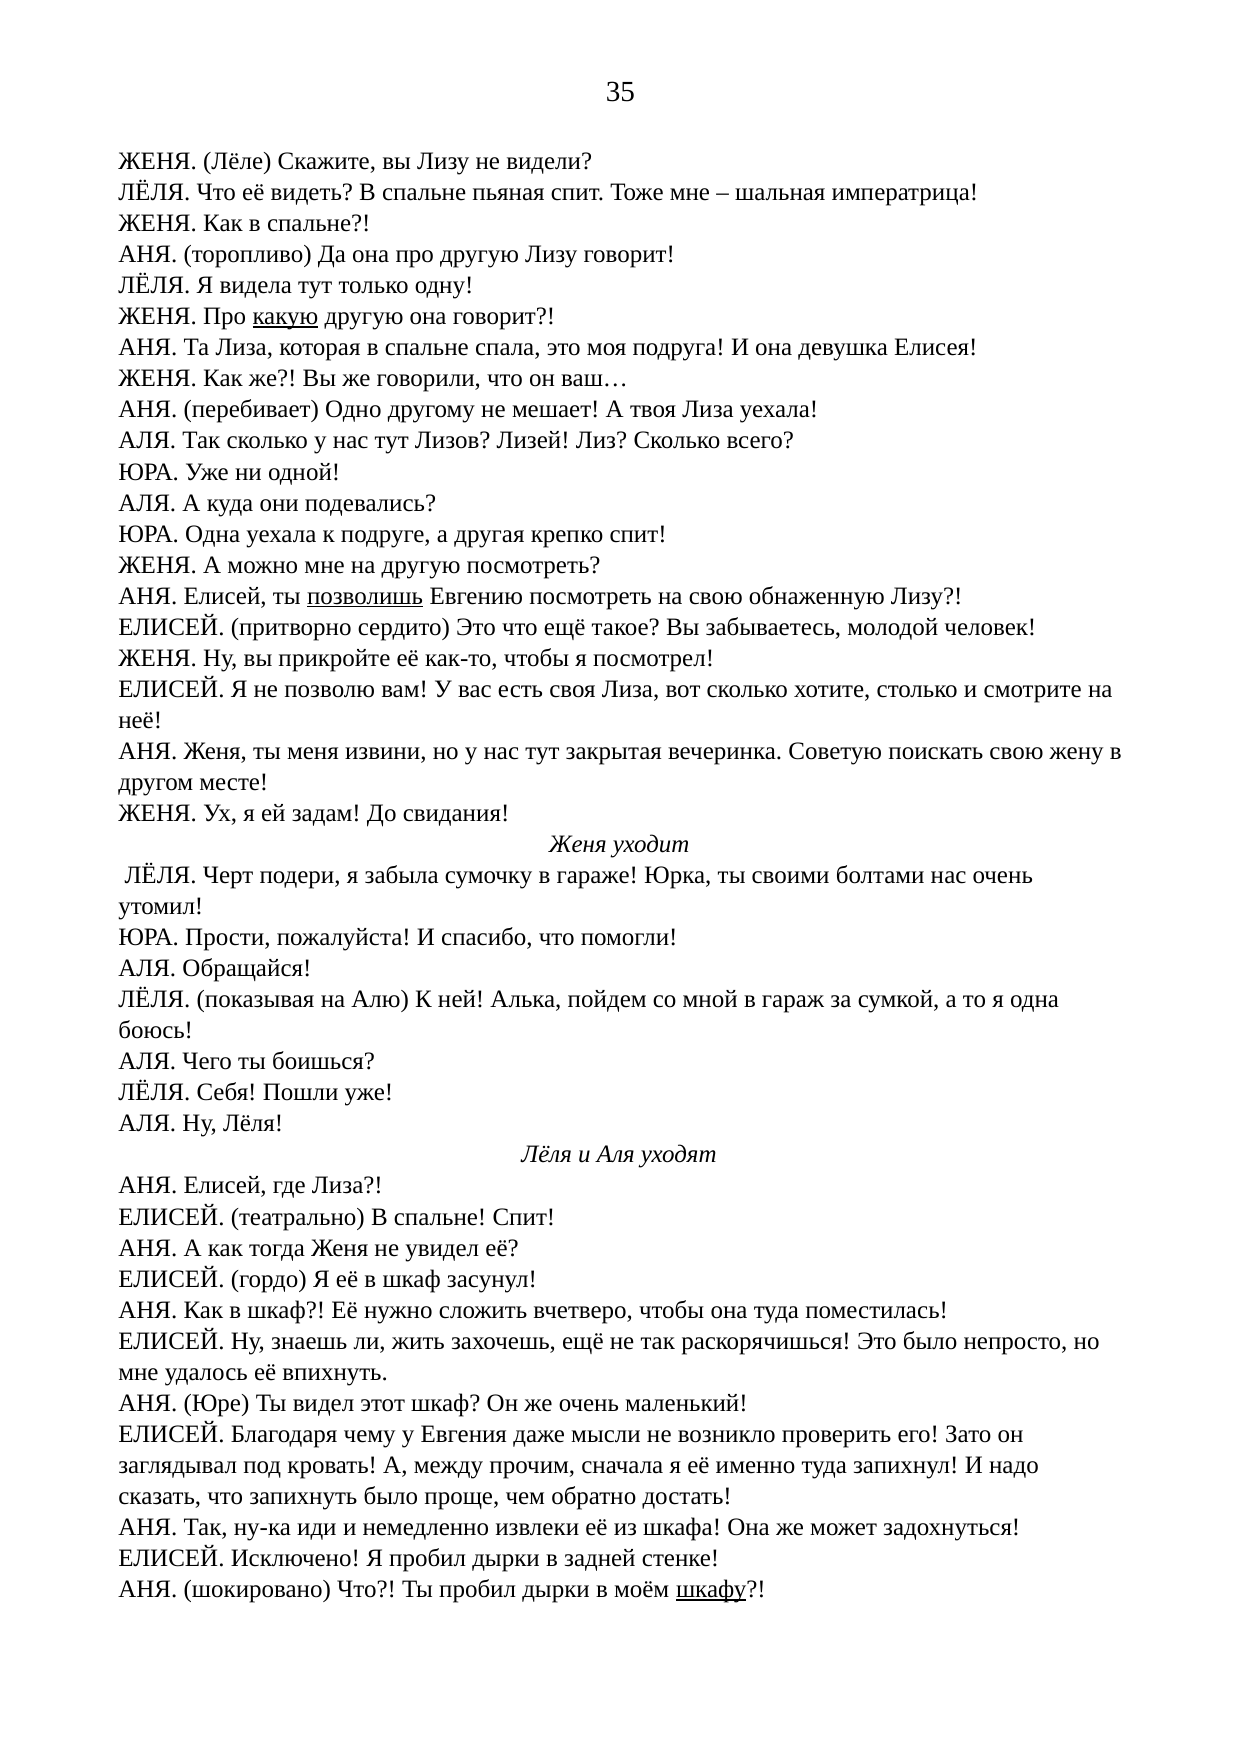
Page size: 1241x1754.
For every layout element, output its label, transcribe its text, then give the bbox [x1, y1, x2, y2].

text ЖЕНЯ. (Лёле) Скажите, вы Лизу не видели? [118, 146, 1122, 175]
text ЮРА. Прости, пожалуйста! И спасибо, что помогли! [118, 922, 1122, 951]
text ЮРА. Уже ни одной! [118, 457, 1122, 485]
text ЖЕНЯ. Ну, вы прикройте её как-то, чтобы я посмотрел! [118, 643, 1122, 672]
text АЛЯ. Так сколько у нас тут Лизов? Лизей! Лиз? Сколько всего? [118, 426, 1122, 454]
text ЮРА. Одна уехала к подруге, а другая крепко спит! [118, 519, 1122, 547]
text ЕЛИСЕЙ. (гордо) Я её в шкаф засунул! [118, 1264, 1122, 1292]
text АНЯ. (торопливо) Да она про другую Лизу говорит! [118, 239, 1122, 268]
text АНЯ. Как в шкаф?! Её нужно сложить вчетверо, чтобы она туда поместилась! [118, 1295, 1122, 1323]
text АНЯ. Елисей, где Лиза?! [118, 1171, 1122, 1199]
text ЕЛИСЕЙ. Исключено! Я пробил дырки в задней стенке! [118, 1543, 1122, 1572]
text АНЯ. (перебивает) Одно другому не мешает! А твоя Лиза уехала! [118, 394, 1122, 423]
text ЖЕНЯ. Как в спальне?! [118, 208, 1122, 237]
text АНЯ. Та Лиза, которая в спальне спала, это моя подруга! И она девушка Елисея! [118, 332, 1122, 361]
text АНЯ. (Юре) Ты видел этот шкаф? Он же очень маленький! [118, 1388, 1122, 1417]
text АЛЯ. Чего ты боишься? [118, 1046, 1122, 1075]
text ЖЕНЯ. Ух, я ей задам! До свидания! [118, 798, 1122, 827]
text ЖЕНЯ. Про какую другую она говорит?! [118, 301, 1122, 330]
text Женя уходит [118, 829, 1122, 858]
text ЛЁЛЯ. Я видела тут только одну! [118, 270, 1122, 299]
text ЕЛИСЕЙ. Ну, знаешь ли, жить захочешь, ещё не так раскорячишься! Это было непросто, но мне удалось её впихнуть. [118, 1326, 1122, 1386]
text ЛЁЛЯ. Что её видеть? В спальне пьяная спит. Тоже мне – шальная императрица! [118, 177, 1122, 206]
text АНЯ. (шокировано) Что?! Ты пробил дырки в моём шкафу?! [118, 1574, 1122, 1603]
text ЕЛИСЕЙ. Благодаря чему у Евгения даже мысли не возникло проверить его! Зато он заглядывал под кровать! А, между прочим, сначала я её именно туда запихнул! И надо сказать, что запихнуть было проще, чем обратно достать! [118, 1419, 1122, 1510]
text ЖЕНЯ. Как же?! Вы же говорили, что он ваш… [118, 363, 1122, 392]
text ЕЛИСЕЙ. (притворно сердито) Это что ещё такое? Вы забываетесь, молодой человек! [118, 612, 1122, 641]
text АНЯ. Так, ну-ка иди и немедленно извлеки её из шкафа! Она же может задохнуться! [118, 1512, 1122, 1541]
text ЕЛИСЕЙ. Я не позволю вам! У вас есть своя Лиза, вот сколько хотите, столько и смотрите на неё! [118, 674, 1122, 734]
text Лёля и Аля уходят [118, 1139, 1122, 1168]
text АНЯ. Елисей, ты позволишь Евгению посмотреть на свою обнаженную Лизу?! [118, 581, 1122, 609]
text АЛЯ. Ну, Лёля! [118, 1108, 1122, 1137]
text ЕЛИСЕЙ. (театрально) В спальне! Спит! [118, 1202, 1122, 1230]
text АНЯ. А как тогда Женя не увидел её? [118, 1233, 1122, 1261]
text АЛЯ. А куда они подевались? [118, 488, 1122, 516]
text АНЯ. Женя, ты меня извини, но у нас тут закрытая вечеринка. Советую поискать свою жену в другом месте! [118, 736, 1122, 796]
text ЛЁЛЯ. Себя! Пошли уже! [118, 1077, 1122, 1106]
text ЛЁЛЯ. (показывая на Алю) К ней! Алька, пойдем со мной в гараж за сумкой, а то я одна боюсь! [118, 984, 1122, 1044]
text ЖЕНЯ. А можно мне на другую посмотреть? [118, 550, 1122, 578]
text ЛЁЛЯ. Черт подери, я забыла сумочку в гараже! Юрка, ты своими болтами нас очень утомил! [118, 860, 1122, 920]
text АЛЯ. Обращайся! [118, 953, 1122, 982]
